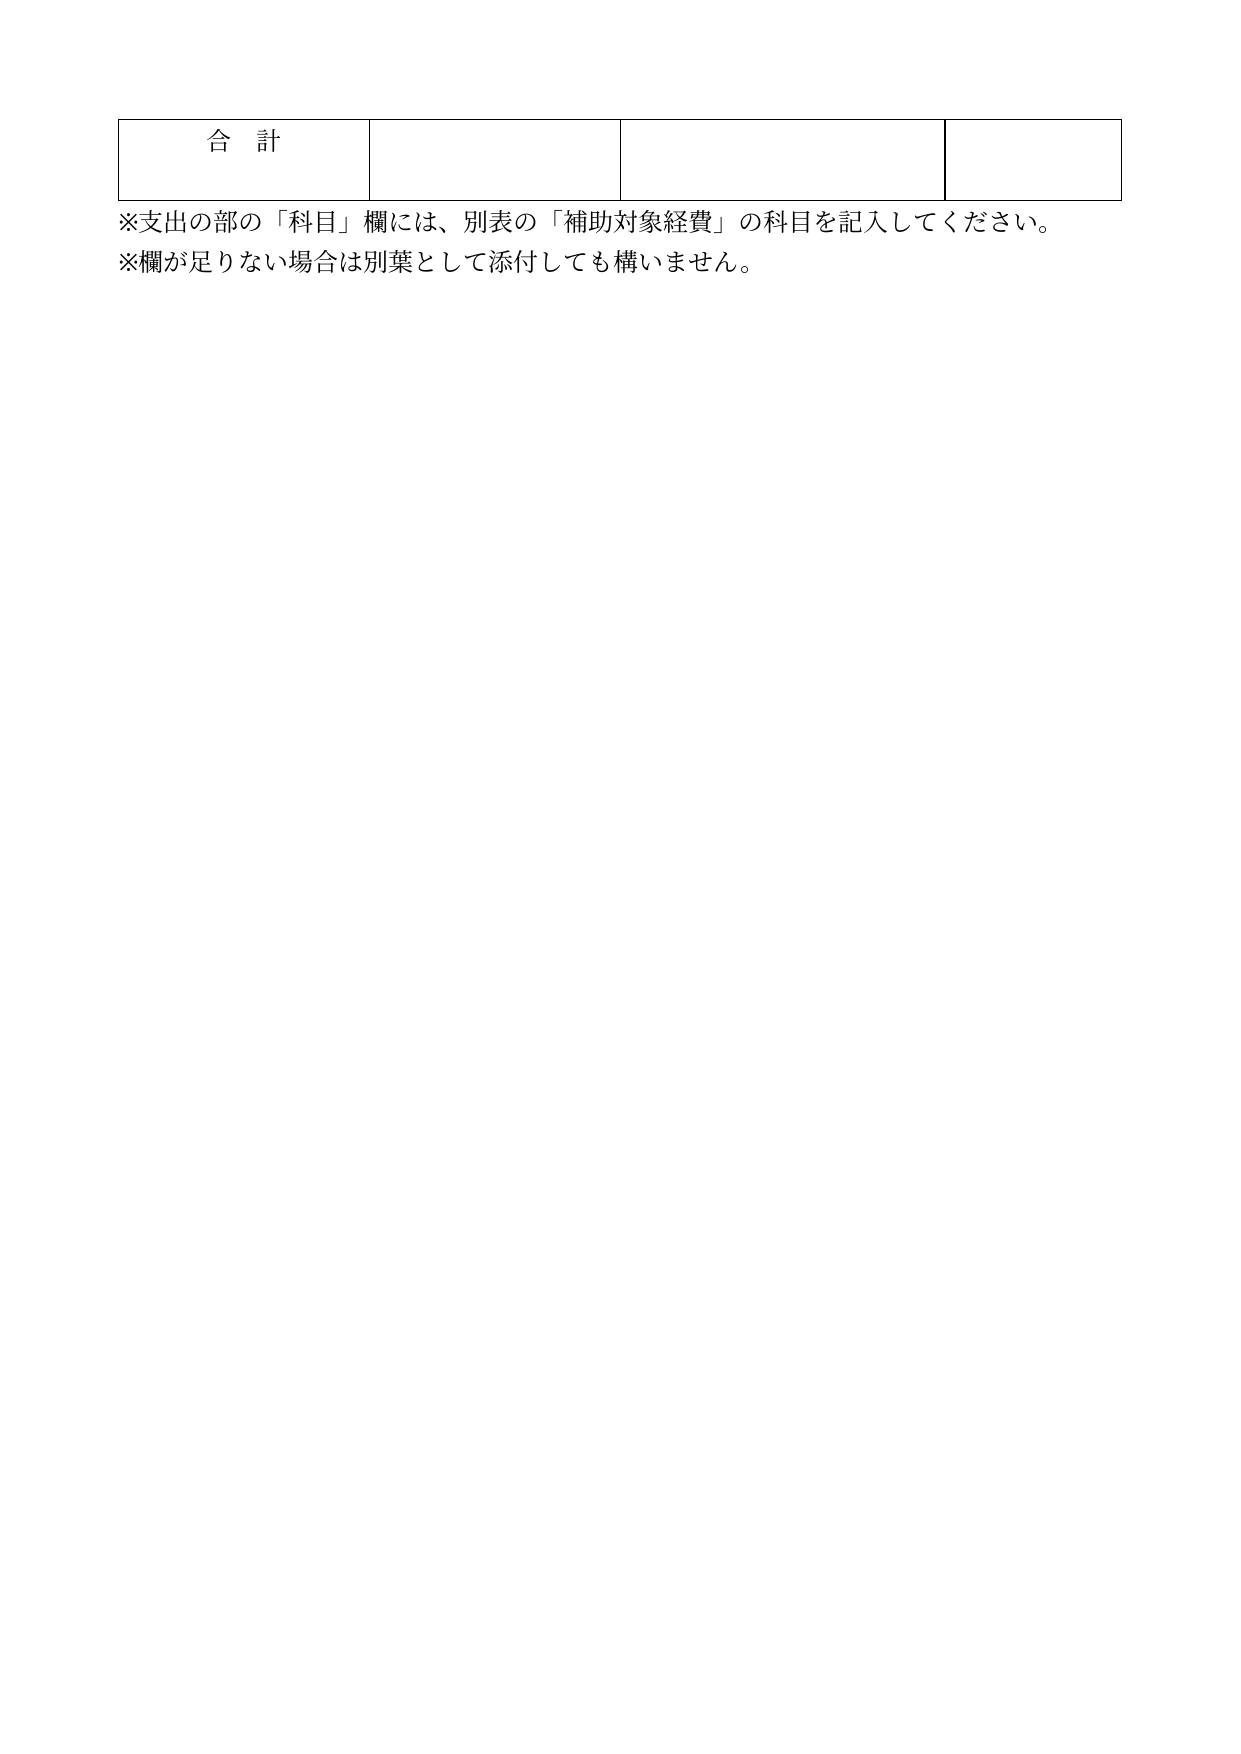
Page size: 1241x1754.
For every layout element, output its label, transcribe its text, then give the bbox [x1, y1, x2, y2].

table_cell [946, 120, 1121, 200]
table_cell [370, 120, 620, 200]
text ※支出の部の「科目」欄には、別表の「補助対象経費」の科目を記入してください。 [118, 201, 1122, 241]
text ※欄が足りない場合は別葉として添付しても構いません。 [118, 241, 1122, 281]
table_cell [621, 120, 944, 200]
table_cell 合 計 [119, 120, 369, 200]
